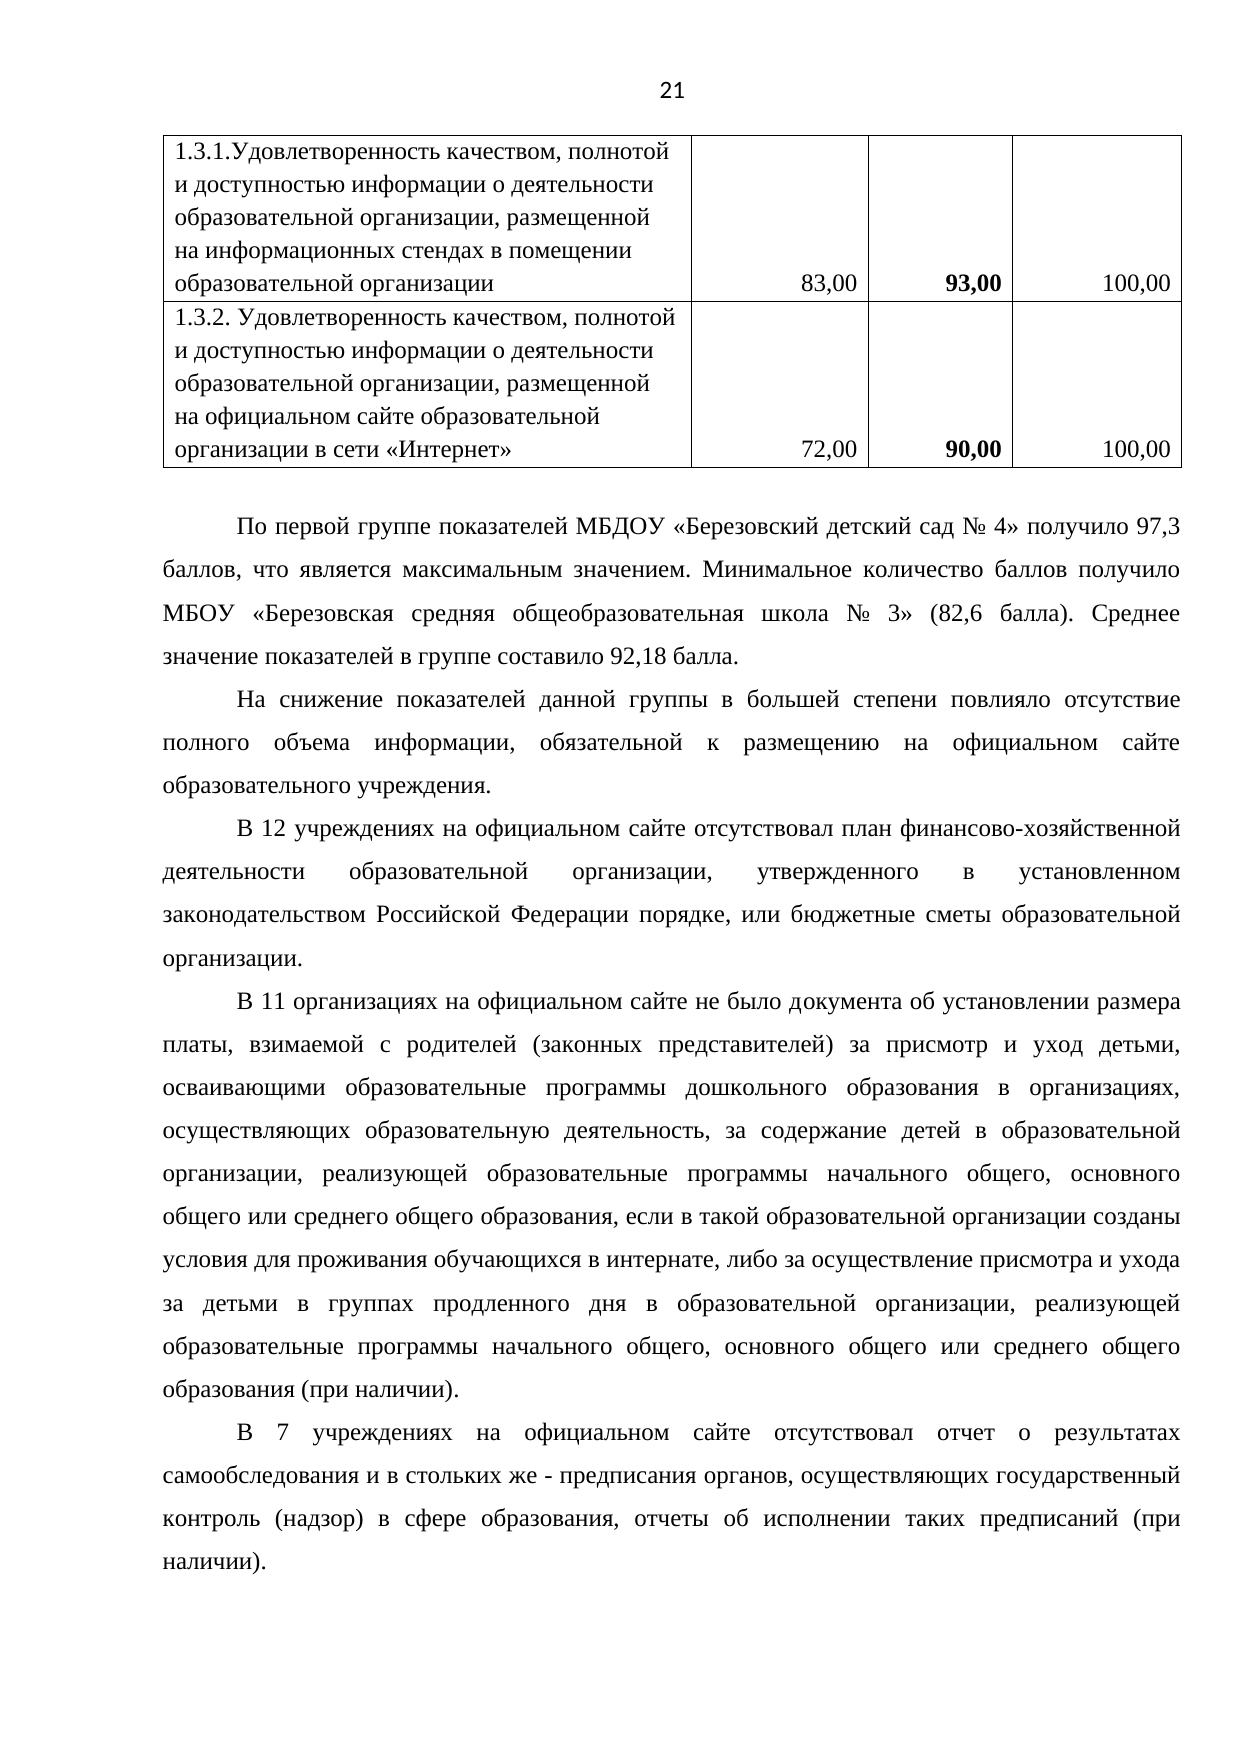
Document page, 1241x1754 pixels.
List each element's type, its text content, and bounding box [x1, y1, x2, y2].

text В 7 учреждениях на официальном сайте отсутствовал отчет о результатах самообследования и в стольких же - предписания органов, осуществляющих государственный контроль (надзор) в сфере образования, отчеты об исполнении таких предписаний (при наличии). [162, 1417, 1181, 1575]
table_cell 83,00 [692, 136, 868, 301]
text По первой группе показателей МБДОУ «Березовский детский сад № 4» получило 97,3 баллов, что является максимальным значением. Минимальное количество баллов получило МБОУ «Березовская средняя общеобразовательная школа № 3» (82,6 балла). Среднее значение показателей в группе составило 92,18 балла. [162, 511, 1181, 669]
table_cell 100,00 [1013, 302, 1181, 467]
text В 11 организациях на официальном сайте не было документа об установлении размера платы, взимаемой с родителей (законных представителей) за присмотр и уход детьми, осваивающими образовательные программы дошкольного образования в организациях, осуществляющих образовательную деятельность, за содержание детей в образовательной организации, реализующей образовательные программы начального общего, основного общего или среднего общего образования, если в такой образовательной организации созданы условия для проживания обучающихся в интернате, либо за осуществление присмотра и ухода за детьми в группах продленного дня в образовательной организации, реализующей образовательные программы начального общего, основного общего или среднего общего образования (при наличии). [162, 986, 1181, 1403]
table_cell 72,00 [692, 302, 868, 467]
table_cell 1.3.2. Удовлетворенность качеством, полнотой и доступностью информации о деятельности образовательной организации, размещенной на официальном сайте образовательной организации в сети «Интернет» [164, 302, 691, 467]
table_cell 1.3.1.Удовлетворенность качеством, полнотой и доступностью информации о деятельности образовательной организации, размещенной на информационных стендах в помещении образовательной организации [164, 136, 691, 301]
text В 12 учреждениях на официальном сайте отсутствовал план финансово-хозяйственной деятельности образовательной организации, утвержденного в установленном законодательством Российской Федерации порядке, или бюджетные сметы образовательной организации. [162, 813, 1181, 971]
table_cell 90,00 [869, 302, 1012, 467]
table_cell 100,00 [1013, 136, 1181, 301]
table_cell 93,00 [869, 136, 1012, 301]
text На снижение показателей данной группы в большей степени повлияло отсутствие полного объема информации, обязательной к размещению на официальном сайте образовательного учреждения. [162, 684, 1181, 799]
